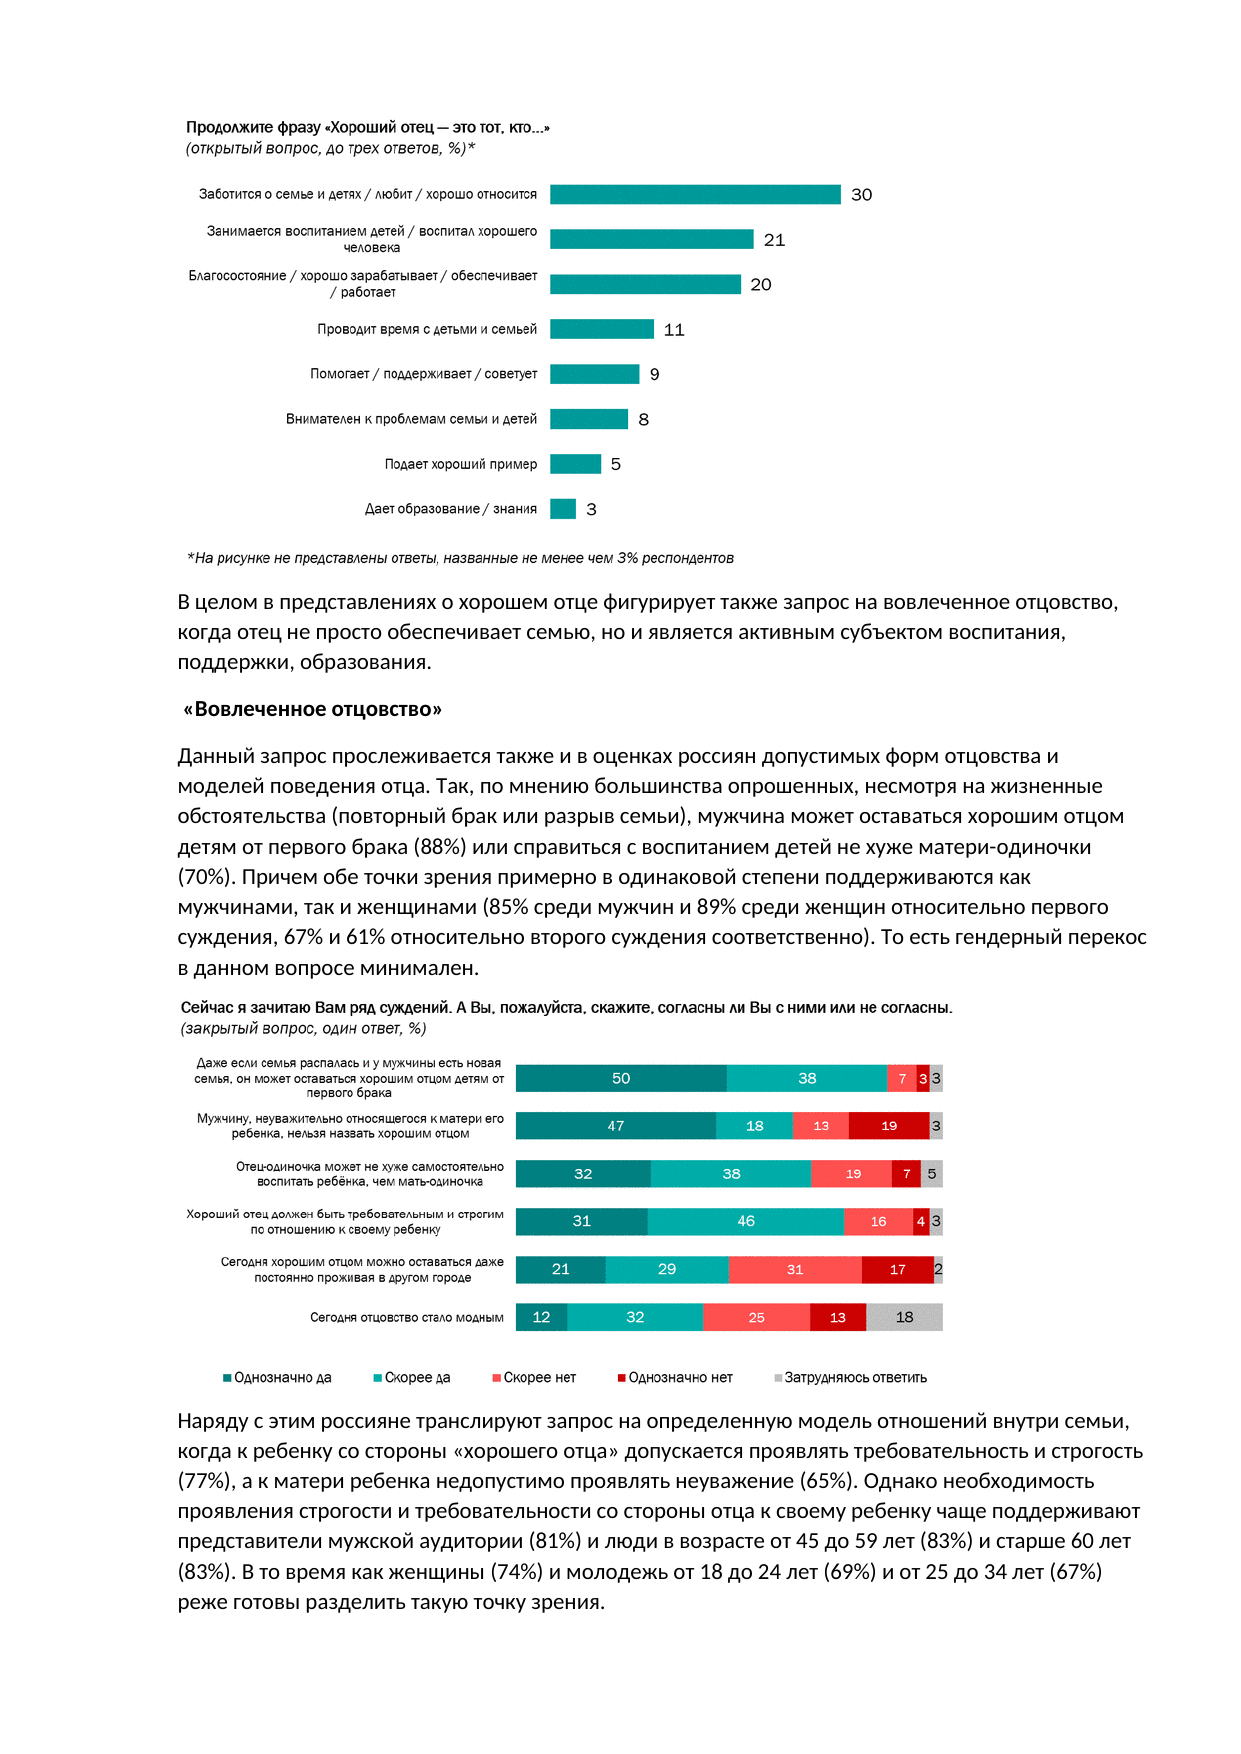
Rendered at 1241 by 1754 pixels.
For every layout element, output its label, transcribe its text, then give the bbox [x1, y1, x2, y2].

text «Вовлеченное отцовство» [177, 694, 1152, 722]
text В целом в представлениях о хорошем отце фигурирует также запрос на вовлеченное отцовство, когда отец не просто обеспечивает семью, но и является активным субъектом воспитания, поддержки, образования. [177, 587, 1152, 675]
picture [177, 118, 959, 569]
text Данный запрос прослеживается также и в оценках россиян допустимых форм отцовства и моделей поведения отца. Так, по мнению большинства опрошенных, несмотря на жизненные обстоятельства (повторный брак или разрыв семьи), мужчина может оставаться хорошим отцом детям от первого брака (88%) или справиться с воспитанием детей не хуже матери-одиночки (70%). Причем обе точки зрения примерно в одинаковой степени поддерживаются как мужчинами, так и женщинами (85% среди мужчин и 89% среди женщин относительно первого суждения, 67% и 61% относительно второго суждения соответственно). То есть гендерный перекос в данном вопросе минимален. [177, 741, 1152, 981]
text Наряду с этим россияне транслируют запрос на определенную модель отношений внутри семьи, когда к ребенку со стороны «хорошего отца» допускается проявлять требовательность и строгость (77%), а к матери ребенка недопустимо проявлять неуважение (65%). Однако необходимость проявления строгости и требовательности со стороны отца к своему ребенку чаще поддерживают представители мужской аудитории (81%) и люди в возрасте от 45 до 59 лет (83%) и старше 60 лет (83%). В то время как женщины (74%) и молодежь от 18 до 24 лет (69%) и от 25 до 34 лет (67%) реже готовы разделить такую точку зрения. [177, 1406, 1152, 1615]
picture [177, 999, 959, 1387]
